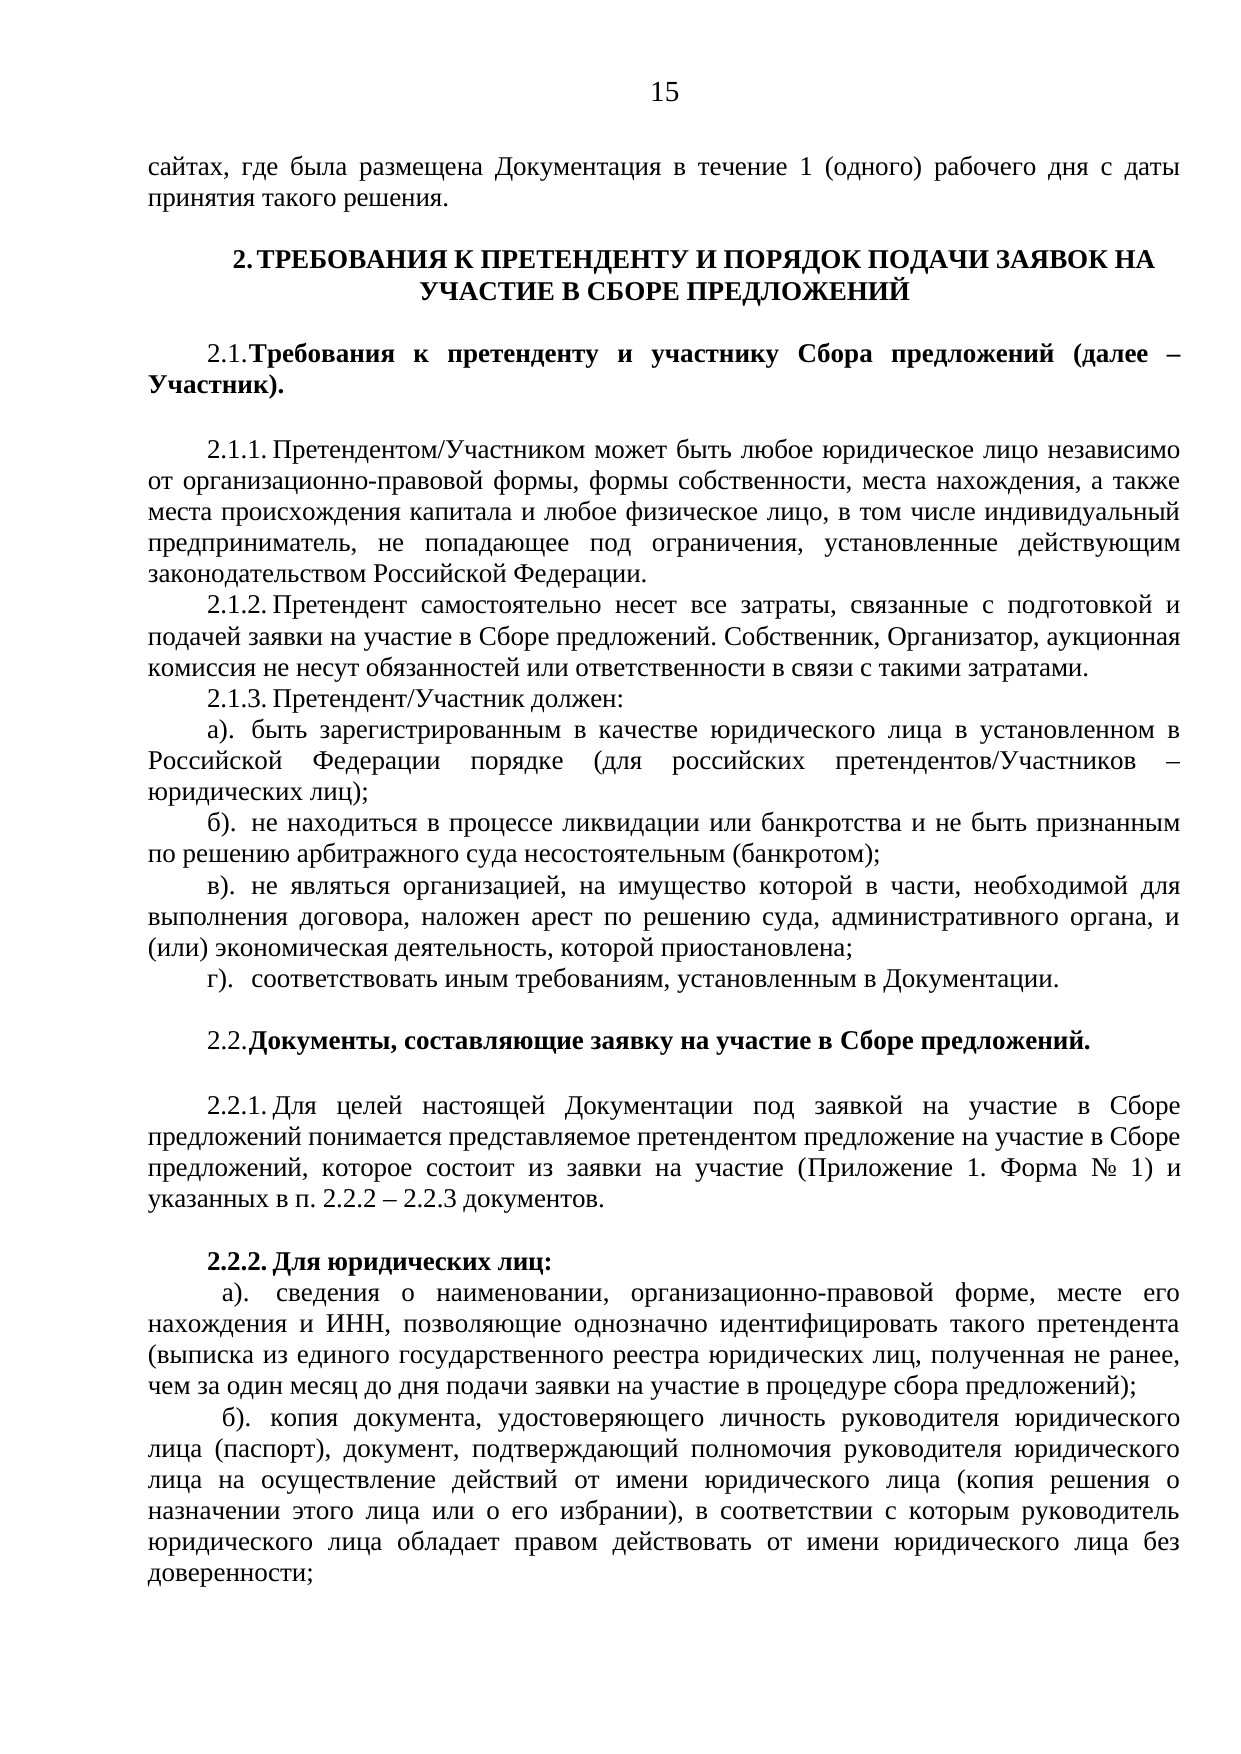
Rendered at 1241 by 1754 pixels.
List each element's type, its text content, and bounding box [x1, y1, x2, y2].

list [148, 150, 1181, 212]
subtitle Документы, составляющие заявку на участие в Сборе предложений. [148, 1024, 1181, 1056]
list быть зарегистрированным в качестве юридического лица в установленном в Российской Федерации порядке (для российских претендентов/Участников – юридических лиц); [148, 713, 1181, 806]
subtitle Требования к претенденту и участнику Сбора предложений (далее – Участник). [148, 337, 1181, 399]
text Претендент самостоятельно несет все затраты, связанные с подготовкой и подачей заявки на участие в Сборе предложений. Собственник, Организатор, аукционная комиссия не несут обязанностей или ответственности в связи с такими затратами. [148, 588, 1181, 682]
text Претендентом/Участником может быть любое юридическое лицо независимо от организационно-правовой формы, формы собственности, места нахождения, а также места происхождения капитала и любое физическое лицо, в том числе индивидуальный предприниматель, не попадающее под ограничения, установленные действующим законодательством Российской Федерации. [148, 433, 1181, 588]
text Для юридических лиц: [148, 1245, 1181, 1276]
list копия документа, удостоверяющего личность руководителя юридического лица (паспорт), документ, подтверждающий полномочия руководителя юридического лица на осуществление действий от имени юридического лица (копия решения о назначении этого лица или о его избрании), в соответствии с которым руководитель юридического лица обладает правом действовать от имени юридического лица без доверенности; [148, 1401, 1181, 1587]
list не находиться в процессе ликвидации или банкротства и не быть признанным по решению арбитражного суда несостоятельным (банкротом); [148, 806, 1181, 869]
text Претендент/Участник должен: [148, 682, 1181, 713]
text Для целей настоящей Документации под заявкой на участие в Сборе предложений понимается представляемое претендентом предложение на участие в Сборе предложений, которое состоит из заявки на участие (Приложение 1. Форма № 1) и указанных в п. 2.2.2 – 2.2.3 документов. [148, 1089, 1181, 1214]
list соответствовать иным требованиям, установленным в Документации. [148, 962, 1181, 993]
list не являться организацией, на имущество которой в части, необходимой для выполнения договора, наложен арест по решению суда, административного органа, и (или) экономическая деятельность, которой приостановлена; [148, 869, 1181, 962]
list сведения о наименовании, организационно-правовой форме, месте его нахождения и ИНН, позволяющие однозначно идентифицировать такого претендента (выписка из единого государственного реестра юридических лиц, полученная не ранее, чем за один месяц до дня подачи заявки на участие в процедуре сбора предложений); [148, 1276, 1181, 1401]
subtitle ТРЕБОВАНИЯ К ПРЕТЕНДЕНТУ И Порядок подачи заявок на участие в СБОРЕ ПРЕДЛОЖЕНИЙ [148, 243, 1181, 306]
